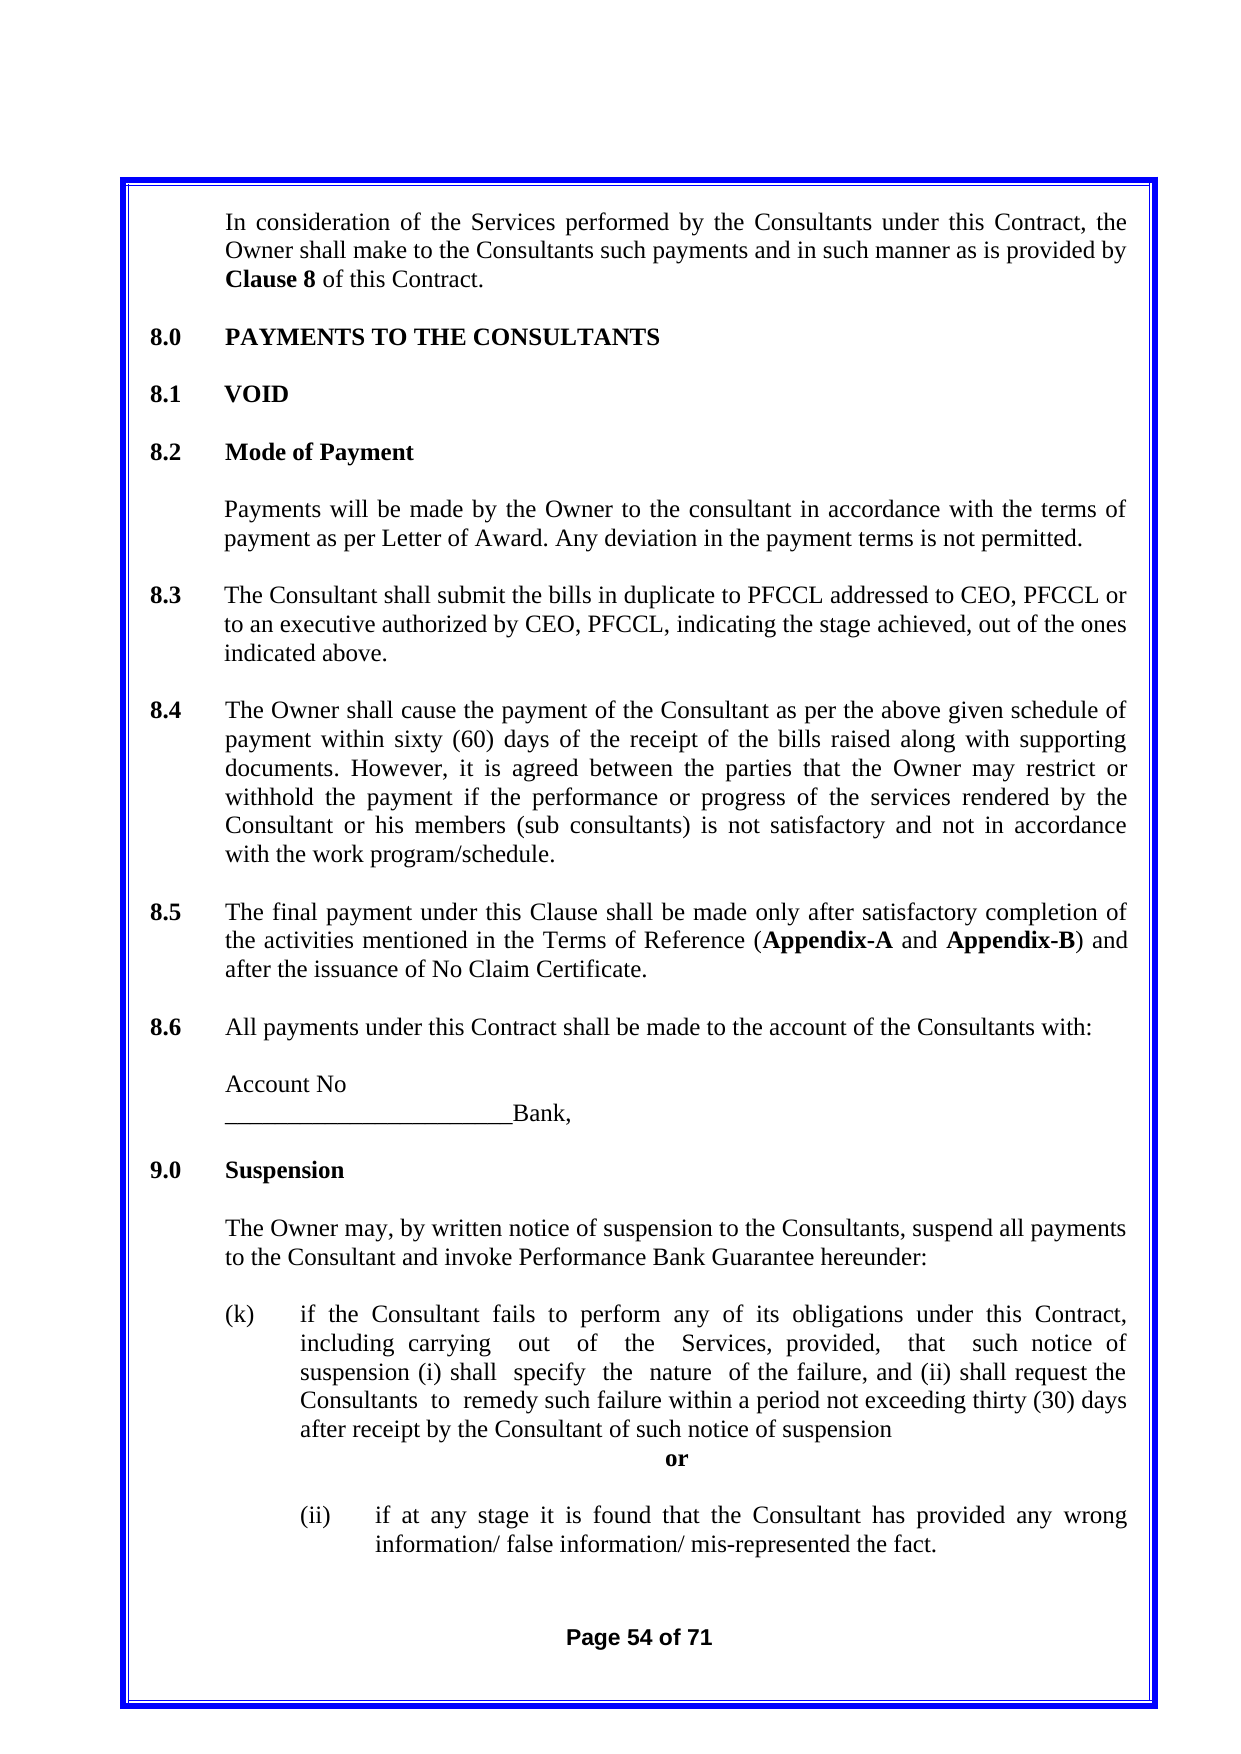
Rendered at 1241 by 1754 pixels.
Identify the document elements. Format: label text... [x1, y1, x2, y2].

text 8.4 The Owner shall cause the payment of the Consultant as per the above given schedule of payment within sixty (60) days of the receipt of the bills raised along with supporting documents. However, it is agreed between the parties that the Owner may restrict or withhold the payment if the performance or progress of the services rendered by the Consultant or his members (sub consultants) is not satisfactory and not in accordance with the work program/schedule. [150, 696, 1128, 868]
text 8.5 The final payment under this Clause shall be made only after satisfactory completion of the activities mentioned in the Terms of Reference (Appendix-A and Appendix-B) and after the issuance of No Claim Certificate. [150, 897, 1128, 983]
text The Owner may, by written notice of suspension to the Consultants, suspend all payments to the Consultant and invoke Performance Bank Guarantee hereunder: [225, 1213, 1128, 1271]
text 9.0 Suspension [150, 1156, 1128, 1184]
list if the Consultant fails to perform any of its obligations under this Contract, including carrying out of the Services, provided, that such notice of suspension (i) shall specify the nature of the failure, and (ii) shall request the Consultants to remedy such failure within a period not exceeding thirty (30) days after receipt by the Consultant of such notice of suspension [225, 1299, 1128, 1443]
list if at any stage it is found that the Consultant has provided any wrong information/ false information/ mis-represented the fact. [300, 1501, 1128, 1558]
text 8.0 PAYMENTS TO THE CONSULTANTS [150, 322, 1128, 351]
text In consideration of the Services performed by the Consultants under this Contract, the Owner shall make to the Consultants such payments and in such manner as is provided by Clause 8 of this Contract. [225, 207, 1128, 293]
text or [225, 1443, 1128, 1472]
text 8.3 The Consultant shall submit the bills in duplicate to PFCCL addressed to CEO, PFCCL or to an executive authorized by CEO, PFCCL, indicating the stage achieved, out of the ones indicated above. [150, 581, 1128, 667]
text 8.1 VOID [150, 379, 1128, 408]
text 8.2 Mode of Payment [150, 437, 1128, 466]
text Payments will be made by the Owner to the consultant in accordance with the terms of payment as per Letter of Award. Any deviation in the payment terms is not permitted. [224, 494, 1128, 552]
text Account No [225, 1069, 1128, 1098]
text 8.6 All payments under this Contract shall be made to the account of the Consultants with: [150, 1012, 1128, 1041]
text _______________________Bank, [150, 1098, 1128, 1127]
